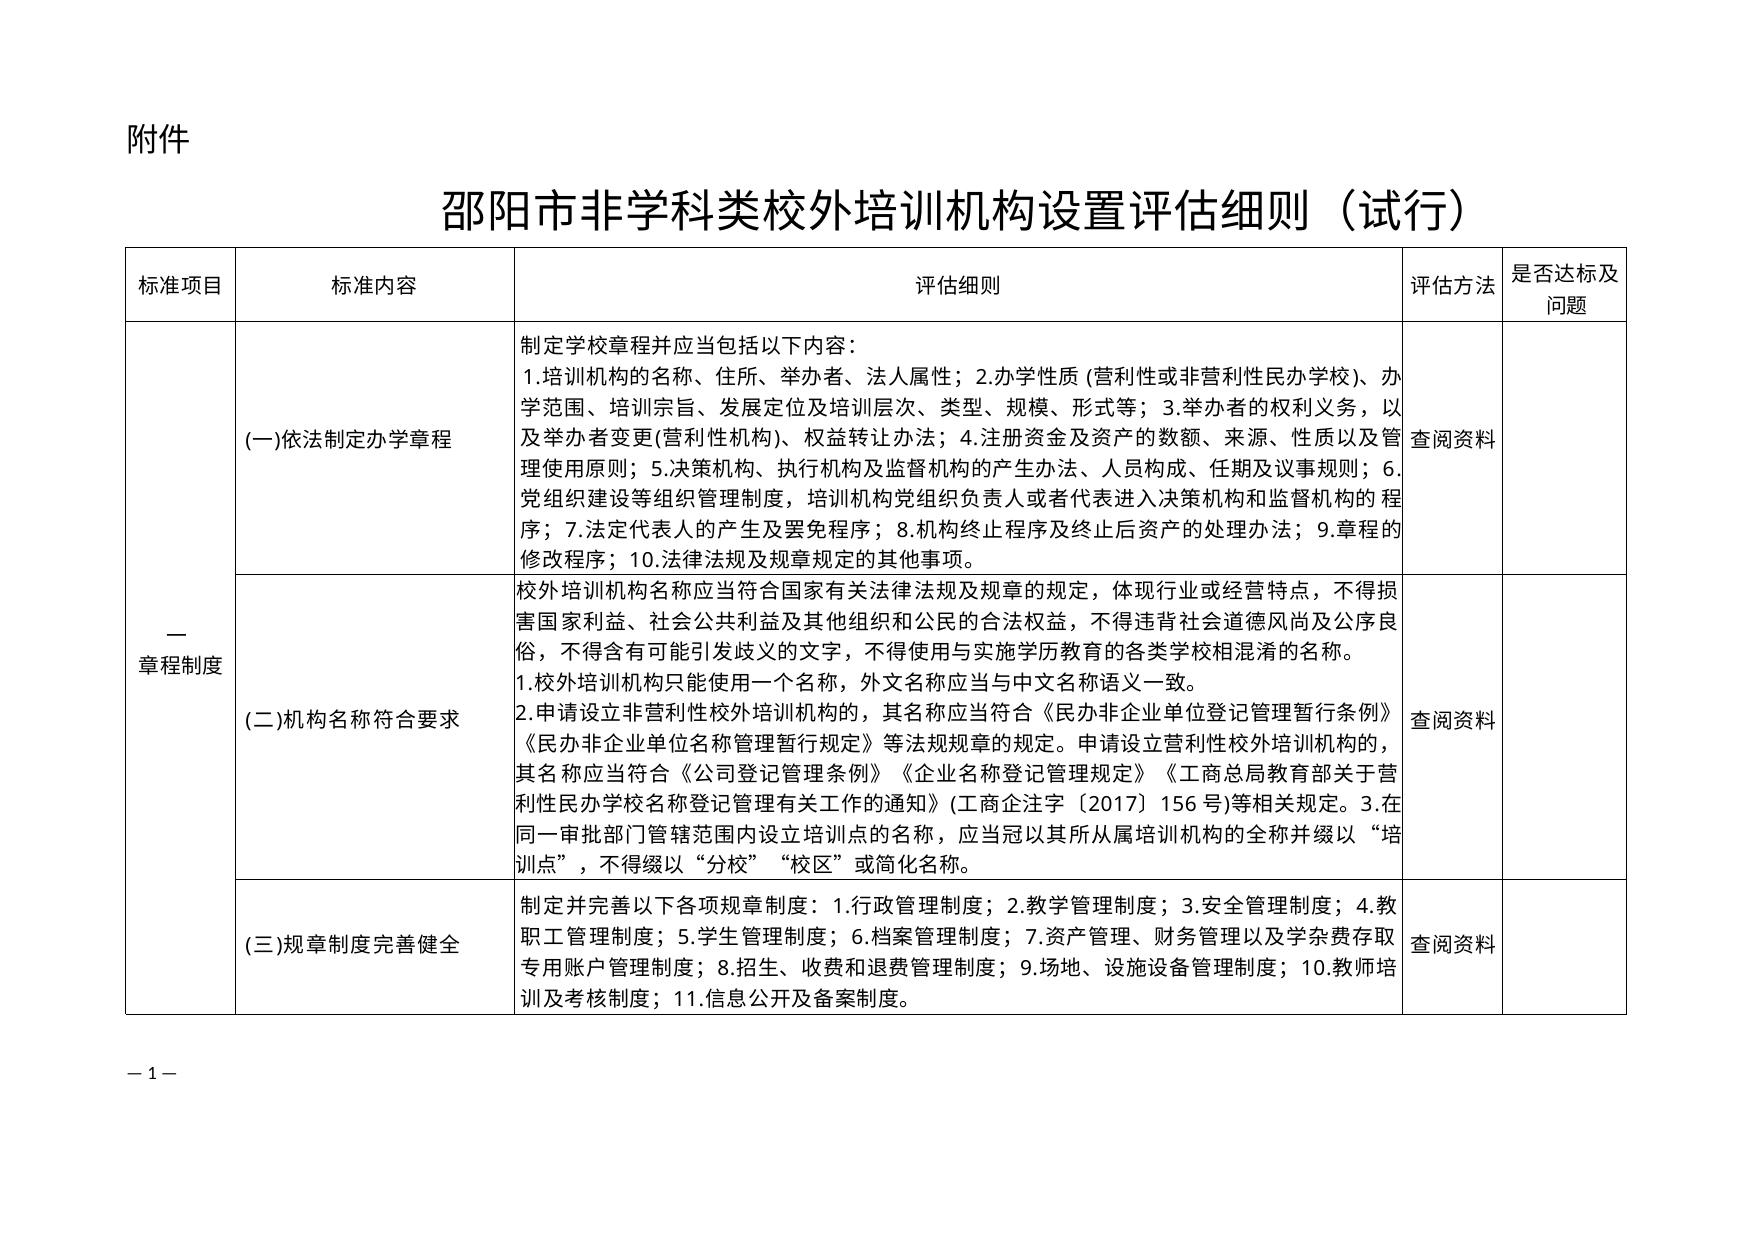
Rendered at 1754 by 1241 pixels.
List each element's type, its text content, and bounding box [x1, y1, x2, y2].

table_cell (一)依法制定办学章程 [236, 322, 514, 574]
table_cell 一 章程制度 [126, 322, 235, 1013]
table_header 评估细则 [515, 248, 1402, 321]
table_header 标准项目 [126, 248, 235, 321]
table_cell 查阅资料 [1403, 322, 1502, 574]
table_header 标准内容 [236, 248, 514, 321]
text 邵阳市非学科类校外培训机构设置评估细则（试行） [442, 182, 1628, 239]
table_cell (二)机构名称符合要求 [236, 575, 514, 879]
table_cell 制定学校章程并应当包括以下内容： 1.培训机构的名称、住所、举办者、法人属性；2.办学性质 (营利性或非营利性民办学校)、办学范围、培训宗旨、发展定位及培训层次、类型、规模、形式等；3.举办者的权利义务，以及举办者变更(营利性机构)、权益转让办法；4.注册资金及资产的数额、来源、性质以及管理使用原则；5.决策机构、执行机构及监督机构的产生办法、人员构成、任期及议事规则；6.党组织建设等组织管理制度，培训机构党组织负责人或者代表进入决策机构和监督机构的程序；7.法定代表人的产生及罢免程序；8.机构终止程序及终止后资产的处理办法；9.章程的修改程序；10.法律法规及规章规定的其他事项。 [515, 322, 1402, 574]
table_cell 校外培训机构名称应当符合国家有关法律法规及规章的规定，体现行业或经营特点，不得损害国家利益、社会公共利益及其他组织和公民的合法权益，不得违背社会道德风尚及公序良俗，不得含有可能引发歧义的文字，不得使用与实施学历教育的各类学校相混淆的名称。 1.校外培训机构只能使用一个名称，外文名称应当与中文名称语义一致。 2.申请设立非营利性校外培训机构的，其名称应当符合《民办非企业单位登记管理暂行条例》《民办非企业单位名称管理暂行规定》等法规规章的规定。申请设立营利性校外培训机构的，其名称应当符合《公司登记管理条例》《企业名称登记管理规定》《工商总局教育部关于营利性民办学校名称登记管理有关工作的通知》(工商企注字〔2017〕156号)等相关规定。3.在同一审批部门管辖范围内设立培训点的名称，应当冠以其所从属培训机构的全称并缀以“培训点”，不得缀以“分校”“校区”或简化名称。 [515, 575, 1402, 879]
table_header 评估方法 [1403, 248, 1502, 321]
table_header 是否达标及问题 [1503, 248, 1626, 321]
text 附件 [126, 116, 1628, 160]
table_cell 制定并完善以下各项规章制度：1.行政管理制度；2.教学管理制度；3.安全管理制度；4.教职工管理制度；5.学生管理制度；6.档案管理制度；7.资产管理、财务管理以及学杂费存取专用账户管理制度；8.招生、收费和退费管理制度；9.场地、设施设备管理制度；10.教师培训及考核制度；11.信息公开及备案制度。 [515, 880, 1402, 1013]
table_cell 查阅资料 [1403, 575, 1502, 879]
table_cell [1503, 575, 1626, 879]
table_cell 查阅资料 [1403, 880, 1502, 1013]
table_cell [1503, 880, 1626, 1013]
table_cell [1503, 322, 1626, 574]
table_cell (三)规章制度完善健全 [236, 880, 514, 1013]
